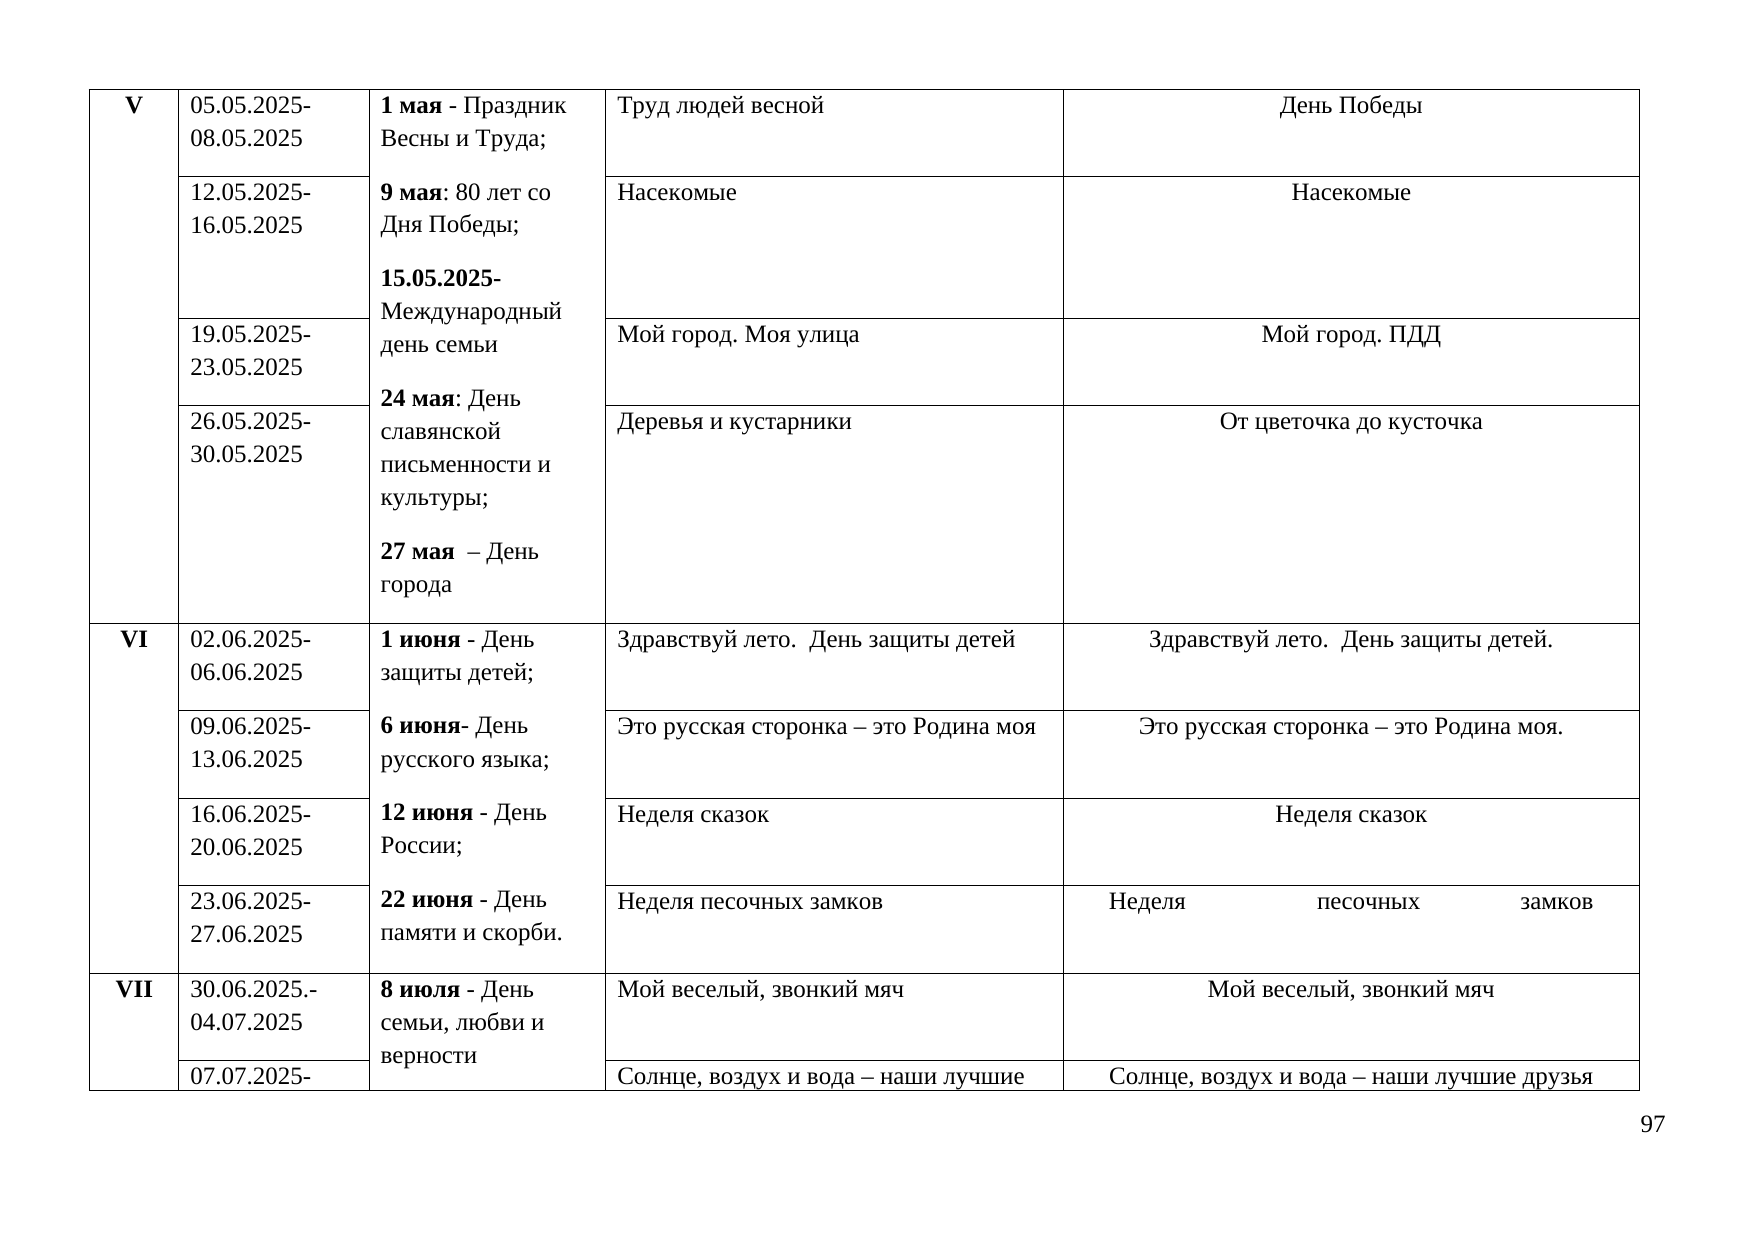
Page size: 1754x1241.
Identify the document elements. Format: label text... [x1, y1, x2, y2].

table_cell Деревья и кустарники [606, 406, 1063, 623]
table_cell VI [90, 624, 178, 973]
table_cell Здравствуй лето. День защиты детей. [1064, 624, 1639, 710]
table_cell Мой веселый, звонкий мяч [606, 974, 1063, 1060]
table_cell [606, 1061, 1063, 1090]
table_cell Неделя песочных замков [606, 886, 1063, 973]
table_cell Насекомые [1064, 177, 1639, 318]
table_cell 02.06.2025-06.06.2025 [179, 624, 369, 710]
table_cell Неделя песочных замков [1064, 886, 1639, 973]
table_cell День Победы [1064, 90, 1639, 176]
table_cell 23.06.2025-27.06.2025 [179, 886, 369, 973]
table_cell Мой город. ПДД [1064, 319, 1639, 405]
table_cell Это русская сторонка – это Родина моя [606, 711, 1063, 798]
table_cell Здравствуй лето. День защиты детей [606, 624, 1063, 710]
table_cell V [90, 90, 178, 623]
table_cell VII [90, 974, 178, 1090]
table_cell Мой веселый, звонкий мяч [1064, 974, 1639, 1060]
table_cell 1 июня - День защиты детей; 6 июня- День русского языка; 12 июня - День России; 22 июня - День памяти и скорби. [370, 624, 605, 973]
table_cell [1064, 1061, 1639, 1090]
table_cell Насекомые [606, 177, 1063, 318]
table_cell 09.06.2025-13.06.2025 [179, 711, 369, 798]
table_cell Труд людей весной [606, 90, 1063, 176]
table_cell Неделя сказок [1064, 799, 1639, 885]
table_cell Это русская сторонка – это Родина моя. [1064, 711, 1639, 798]
table_cell 16.06.2025-20.06.2025 [179, 799, 369, 885]
table_cell 1 мая - Праздник Весны и Труда; 9 мая: 80 лет со Дня Победы; 15.05.2025- Международный день семьи 24 мая: День славянской письменности и культуры; 27 мая – День города [370, 90, 605, 623]
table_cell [179, 1061, 369, 1090]
table_cell От цветочка до кусточка [1064, 406, 1639, 623]
table_cell 8 июля - День семьи, любви и верности 28.08.2025 – День военно-морского флота [370, 974, 605, 1090]
table_cell Мой город. Моя улица [606, 319, 1063, 405]
table_cell 26.05.2025-30.05.2025 [179, 406, 369, 623]
table_cell 30.06.2025.-04.07.2025 [179, 974, 369, 1060]
table_cell 12.05.2025-16.05.2025 [179, 177, 369, 318]
table_cell 19.05.2025-23.05.2025 [179, 319, 369, 405]
table_cell 05.05.2025-08.05.2025 [179, 90, 369, 176]
table_cell Неделя сказок [606, 799, 1063, 885]
